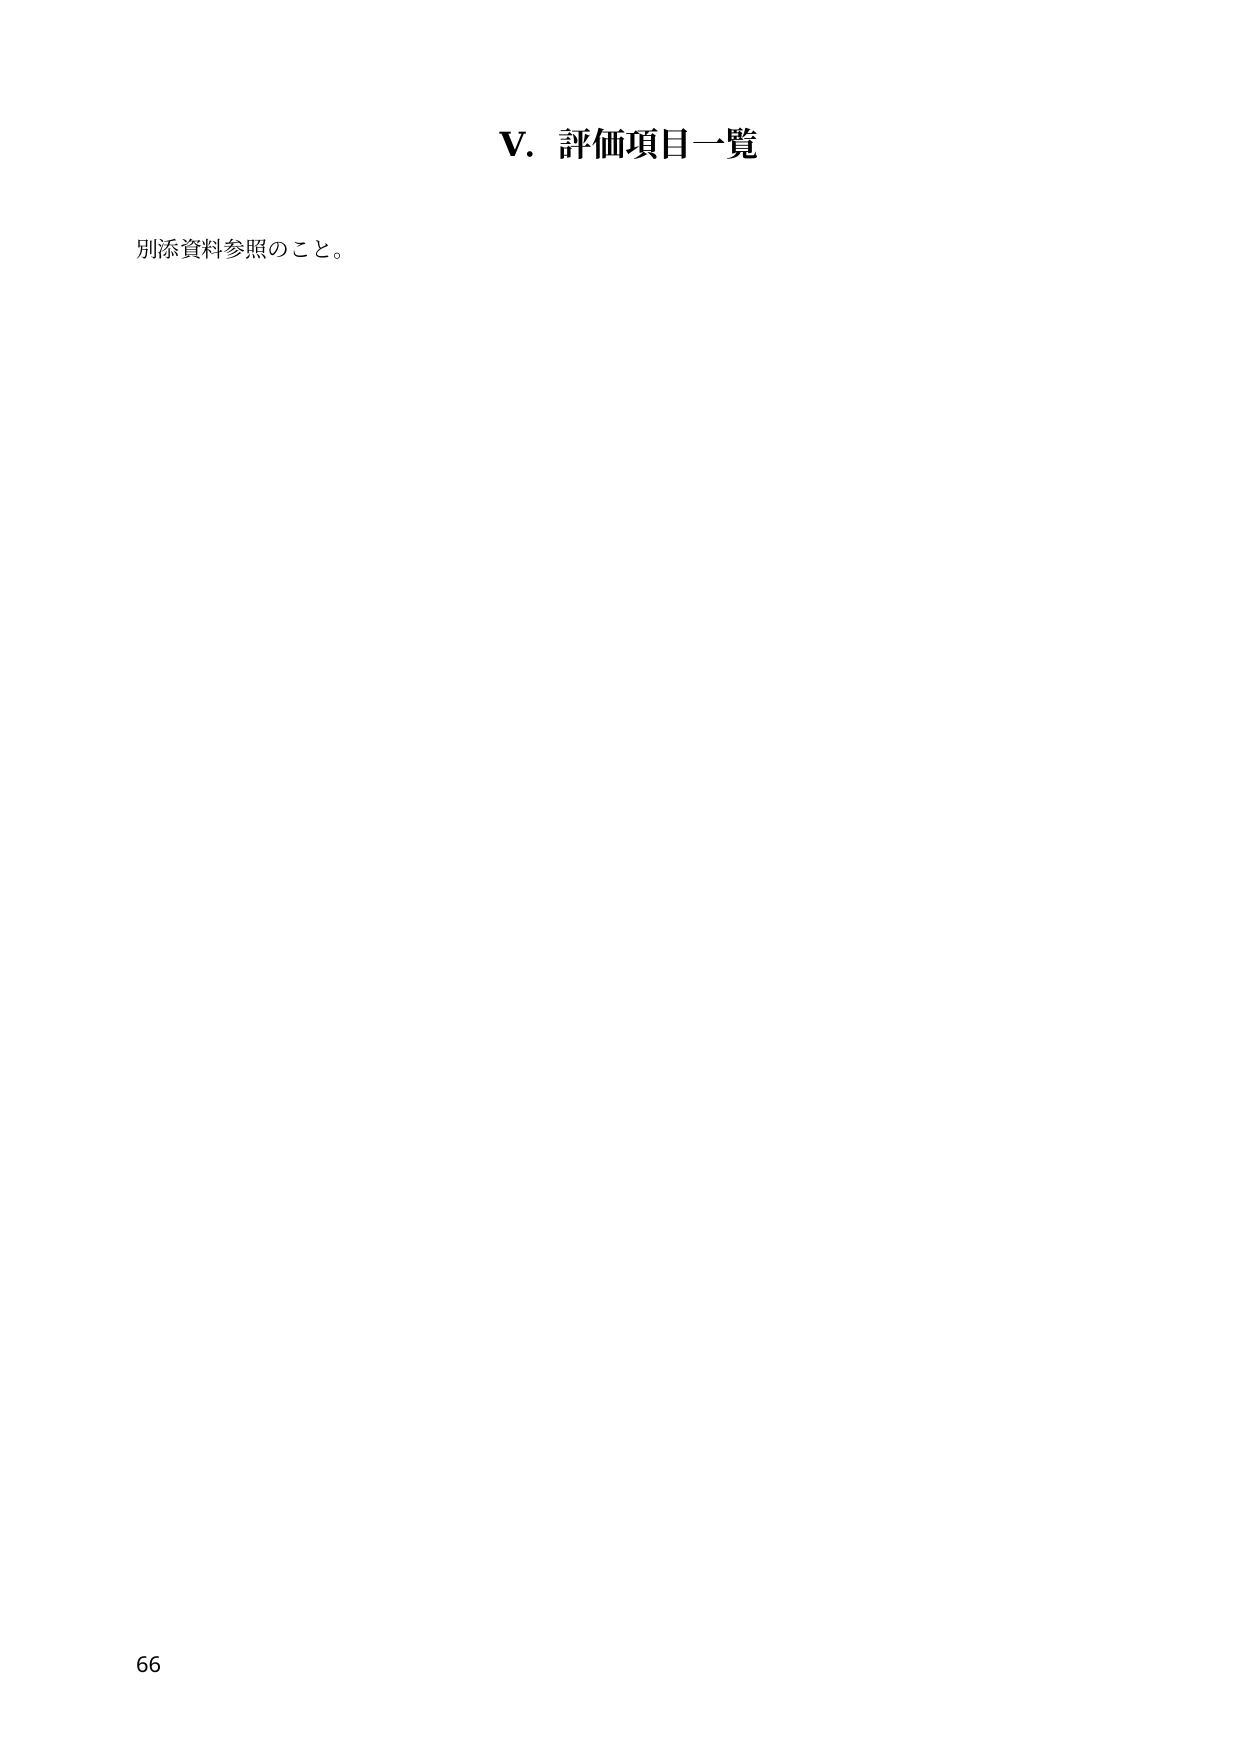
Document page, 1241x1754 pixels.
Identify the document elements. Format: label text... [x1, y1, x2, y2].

text Ⅴ．評価項目一覧 [136, 118, 1122, 166]
text 別添資料参照のこと。 [136, 217, 1122, 267]
